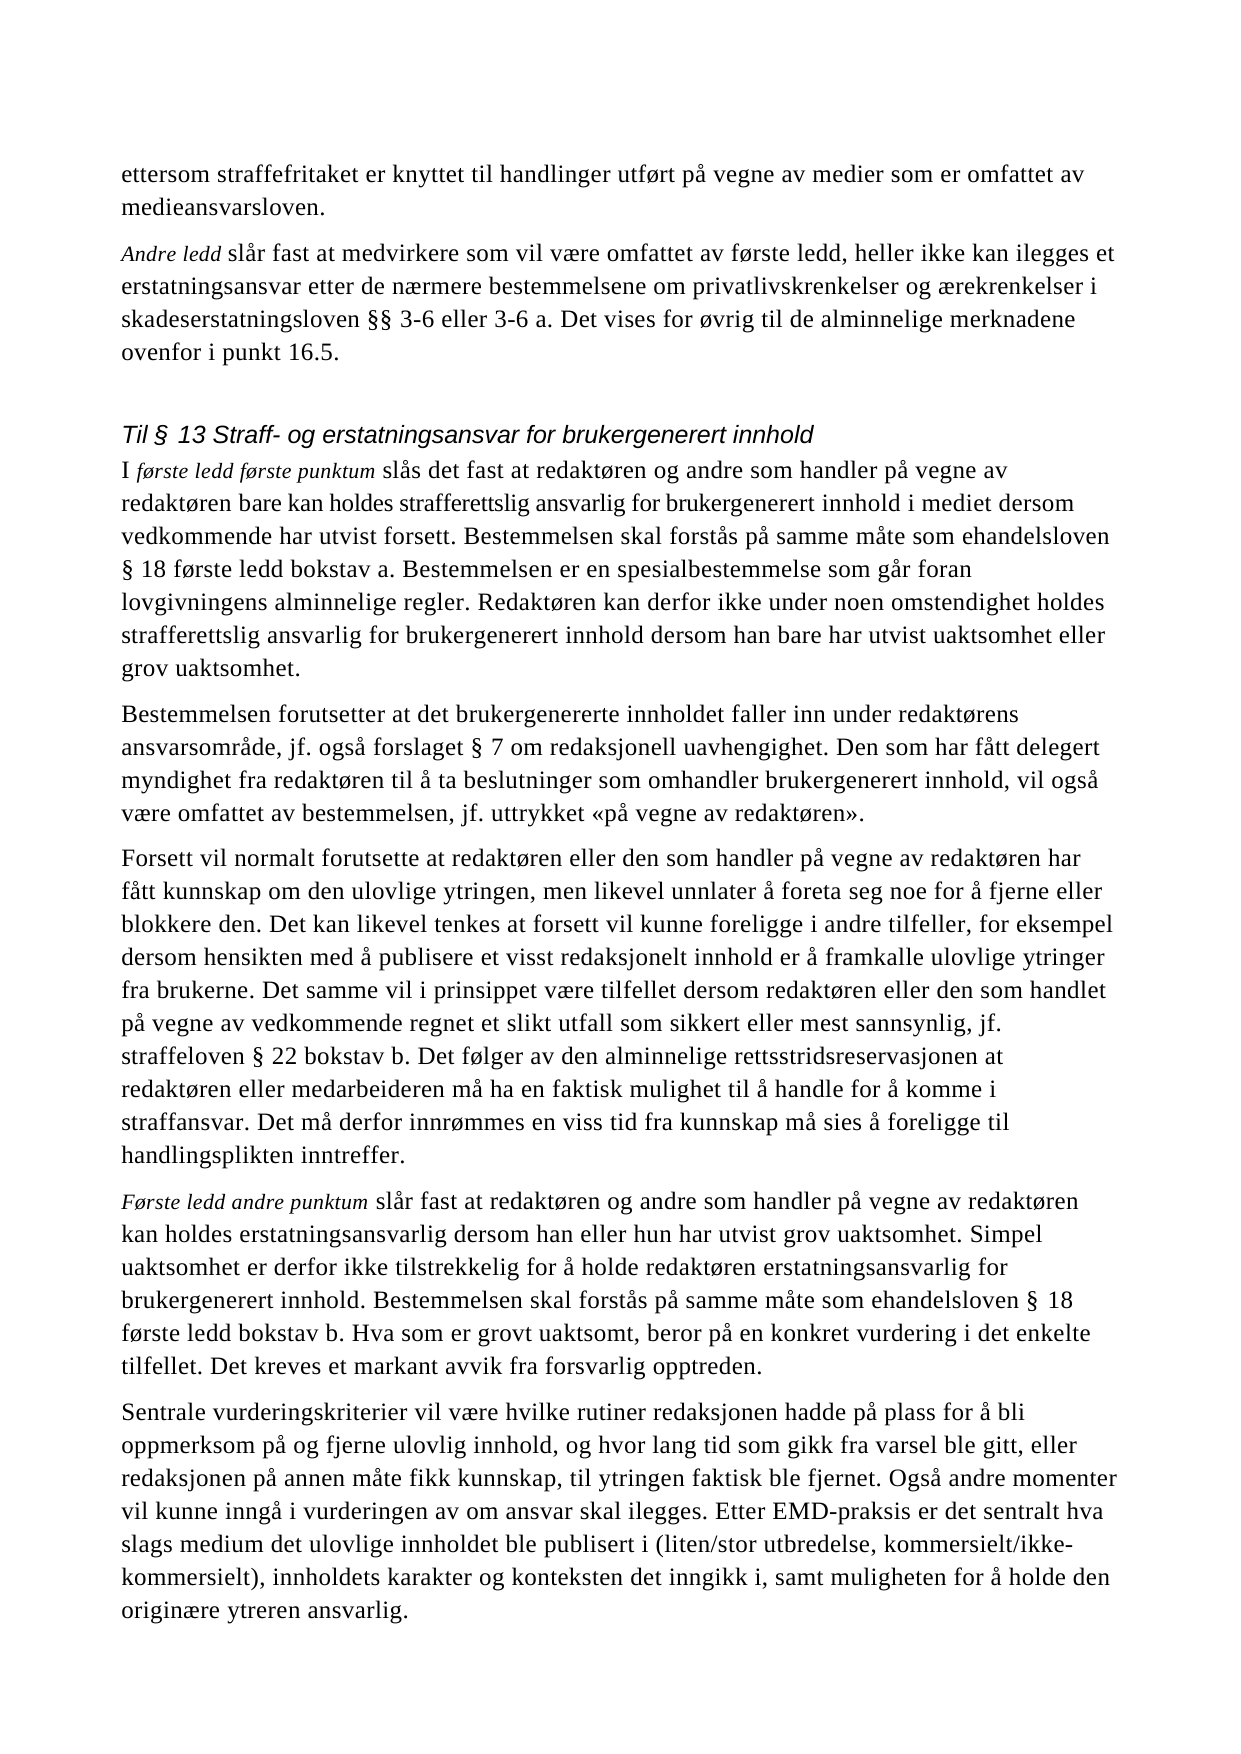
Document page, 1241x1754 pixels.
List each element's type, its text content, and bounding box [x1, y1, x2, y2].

text Sentrale vurderingskriterier vil være hvilke rutiner redaksjonen hadde på plass for å bli oppmerksom på og fjerne ulovlig innhold, og hvor lang tid som gikk fra varsel ble gitt, eller redaksjonen på annen måte fikk kunnskap, til ytringen faktisk ble fjernet. Også andre momenter vil kunne inngå i vurderingen av om ansvar skal ilegges. Etter EMD-praksis er det sentralt hva slags medium det ulovlige innholdet ble publisert i (liten/stor utbredelse, kommersielt/ikke-kommersielt), innholdets karakter og konteksten det inngikk i, samt muligheten for å holde den originære ytreren ansvarlig. [121, 1397, 1119, 1623]
text Bestemmelsen forutsetter at det brukergenererte innholdet faller inn under redaktørens ansvarsområde, jf. også forslaget § 7 om redaksjonell uavhengighet. Den som har fått delegert myndighet fra redaktøren til å ta beslutninger som omhandler brukergenerert innhold, vil også være omfattet av bestemmelsen, jf. uttrykket «på vegne av redaktøren». [121, 699, 1119, 827]
text Første ledd andre punktum slår fast at redaktøren og andre som handler på vegne av redaktøren kan holdes erstatningsansvarlig dersom han eller hun har utvist grov uaktsomhet. Simpel uaktsomhet er derfor ikke tilstrekkelig for å holde redaktøren erstatningsansvarlig for brukergenerert innhold. Bestemmelsen skal forstås på samme måte som ehandelsloven § 18 første ledd bokstav b. Hva som er grovt uaktsomt, beror på en konkret vurdering i det enkelte tilfellet. Det kreves et markant avvik fra forsvarlig opptreden. [121, 1186, 1119, 1380]
text I første ledd første punktum slås det fast at redaktøren og andre som handler på vegne av redaktøren bare kan holdes strafferettslig ansvarlig for brukergenerert innhold i mediet dersom vedkommende har utvist forsett. Bestemmelsen skal forstås på samme måte som ehandelsloven § 18 første ledd bokstav a. Bestemmelsen er en spesialbestemmelse som går foran lovgivningens alminnelige regler. Redaktøren kan derfor ikke under noen omstendighet holdes strafferettslig ansvarlig for brukergenerert innhold dersom han bare har utvist uaktsomhet eller grov uaktsomhet. [121, 455, 1119, 682]
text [121, 159, 1119, 221]
text Forsett vil normalt forutsette at redaktøren eller den som handler på vegne av redaktøren har fått kunnskap om den ulovlige ytringen, men likevel unnlater å foreta seg noe for å fjerne eller blokkere den. Det kan likevel tenkes at forsett vil kunne foreligge i andre tilfeller, for eksempel dersom hensikten med å publisere et visst redaksjonelt innhold er å framkalle ulovlige ytringer fra brukerne. Det samme vil i prinsippet være tilfellet dersom redaktøren eller den som handlet på vegne av vedkommende regnet et slikt utfall som sikkert eller mest sannsynlig, jf. straffeloven § 22 bokstav b. Det følger av den alminnelige rettsstridsreservasjonen at redaktøren eller medarbeideren må ha en faktisk mulighet til å handle for å komme i straffansvar. Det må derfor innrømmes en viss tid fra kunnskap må sies å foreligge til handlingsplikten inntreffer. [121, 843, 1119, 1169]
text Til § 13 Straff- og erstatningsansvar for brukergenerert innhold [121, 420, 1119, 449]
text Andre ledd slår fast at medvirkere som vil være omfattet av første ledd, heller ikke kan ilegges et erstatningsansvar etter de nærmere bestemmelsene om privatlivskrenkelser og ærekrenkelser i skadeserstatningsloven §§ 3-6 eller 3-6 a. Det vises for øvrig til de alminnelige merknadene ovenfor i punkt 16.5. [121, 238, 1119, 366]
